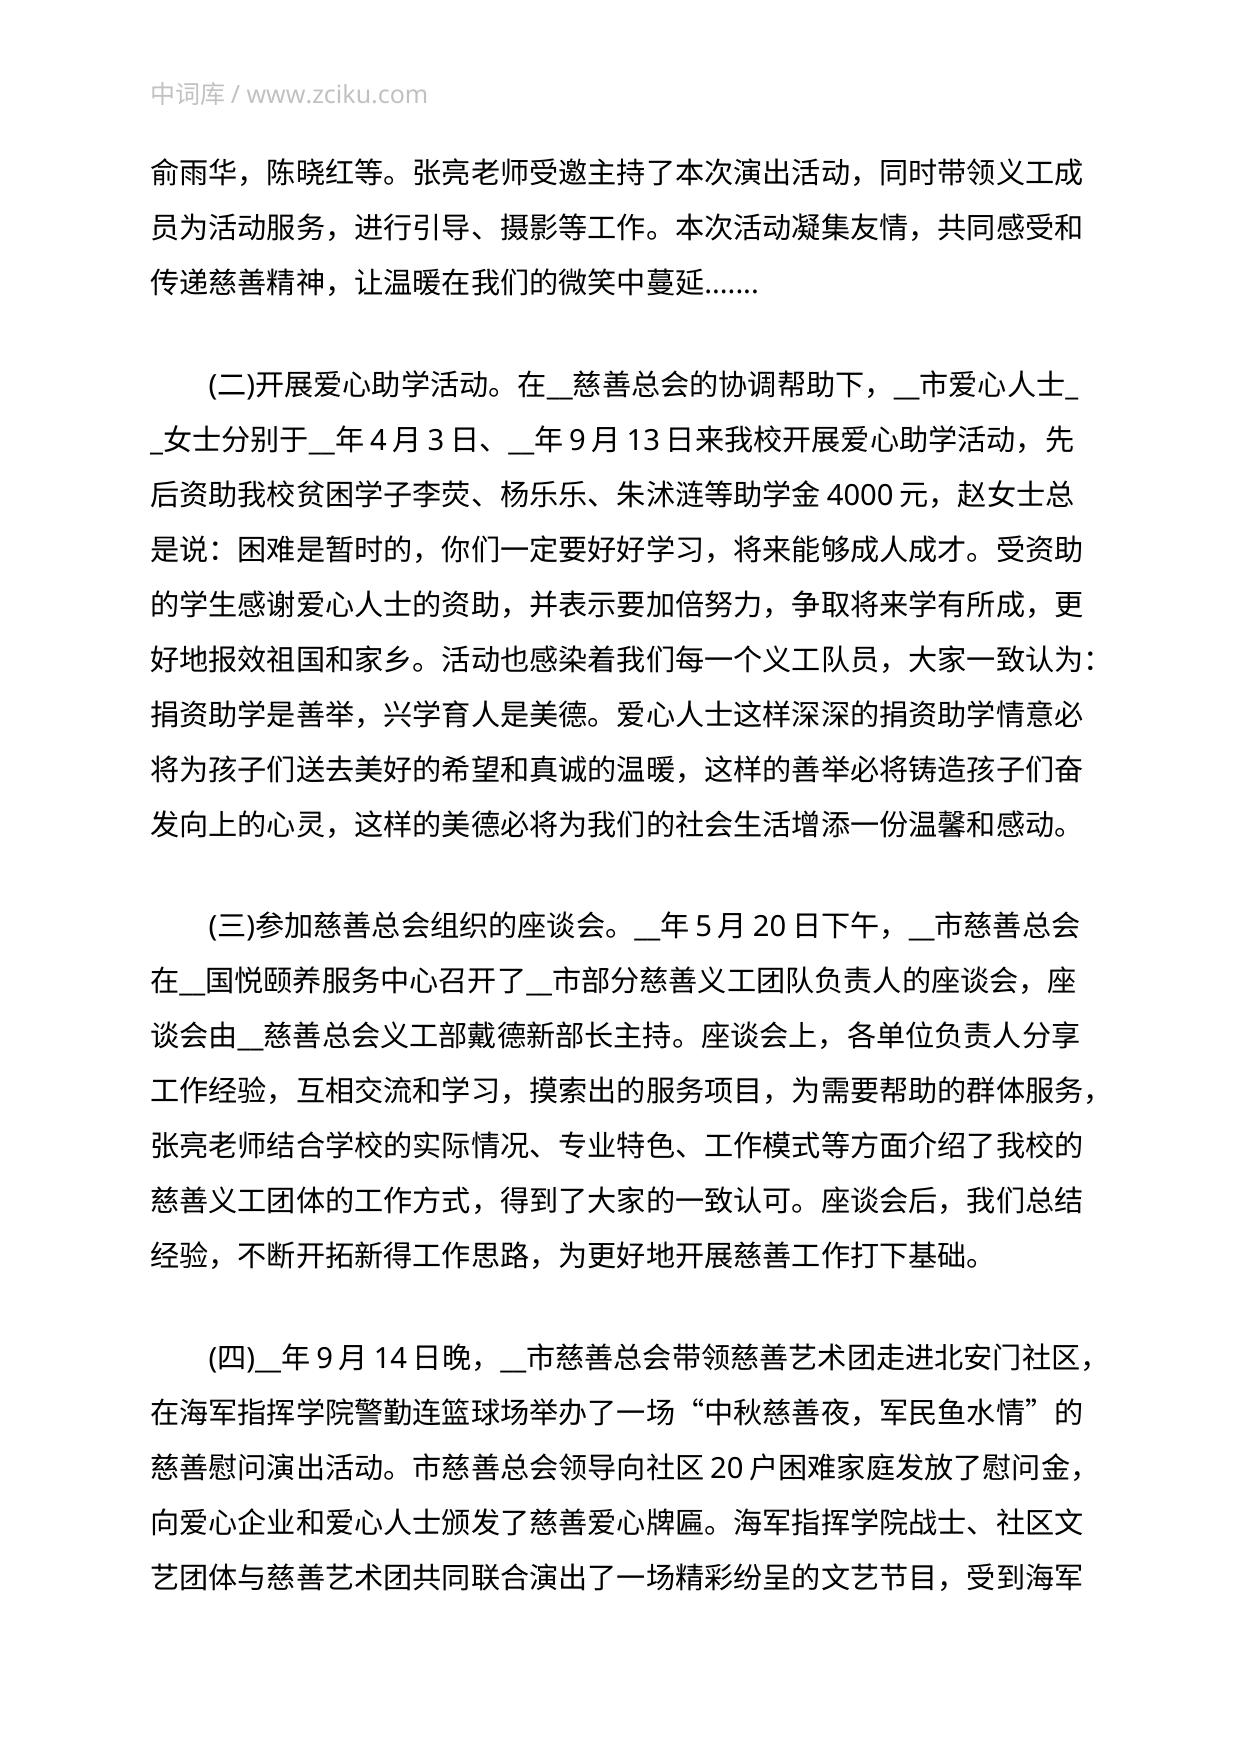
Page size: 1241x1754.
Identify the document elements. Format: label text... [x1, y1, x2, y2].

text (二)开展爱心助学活动。在__慈善总会的协调帮助下，__市爱心人士__女士分别于__年4月3日、__年9月13日来我校开展爱心助学活动，先后资助我校贫困学子李荧、杨乐乐、朱沭涟等助学金4000元，赵女士总是说：困难是暂时的，你们一定要好好学习，将来能够成人成才。受资助的学生感谢爱心人士的资助，并表示要加倍努力，争取将来学有所成，更好地报效祖国和家乡。活动也感染着我们每一个义工队员，大家一致认为：捐资助学是善举，兴学育人是美德。爱心人士这样深深的捐资助学情意必将为孩子们送去美好的希望和真诚的温暖，这样的善举必将铸造孩子们奋发向上的心灵，这样的美德必将为我们的社会生活增添一份温馨和感动。 [150, 362, 1090, 843]
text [150, 150, 1090, 302]
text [150, 1334, 1090, 1597]
text (三)参加慈善总会组织的座谈会。__年5月20日下午，__市慈善总会在__国悦颐养服务中心召开了__市部分慈善义工团队负责人的座谈会，座谈会由__慈善总会义工部戴德新部长主持。座谈会上，各单位负责人分享工作经验，互相交流和学习，摸索出的服务项目，为需要帮助的群体服务，张亮老师结合学校的实际情况、专业特色、工作模式等方面介绍了我校的慈善义工团体的工作方式，得到了大家的一致认可。座谈会后，我们总结经验，不断开拓新得工作思路，为更好地开展慈善工作打下基础。 [150, 903, 1090, 1275]
